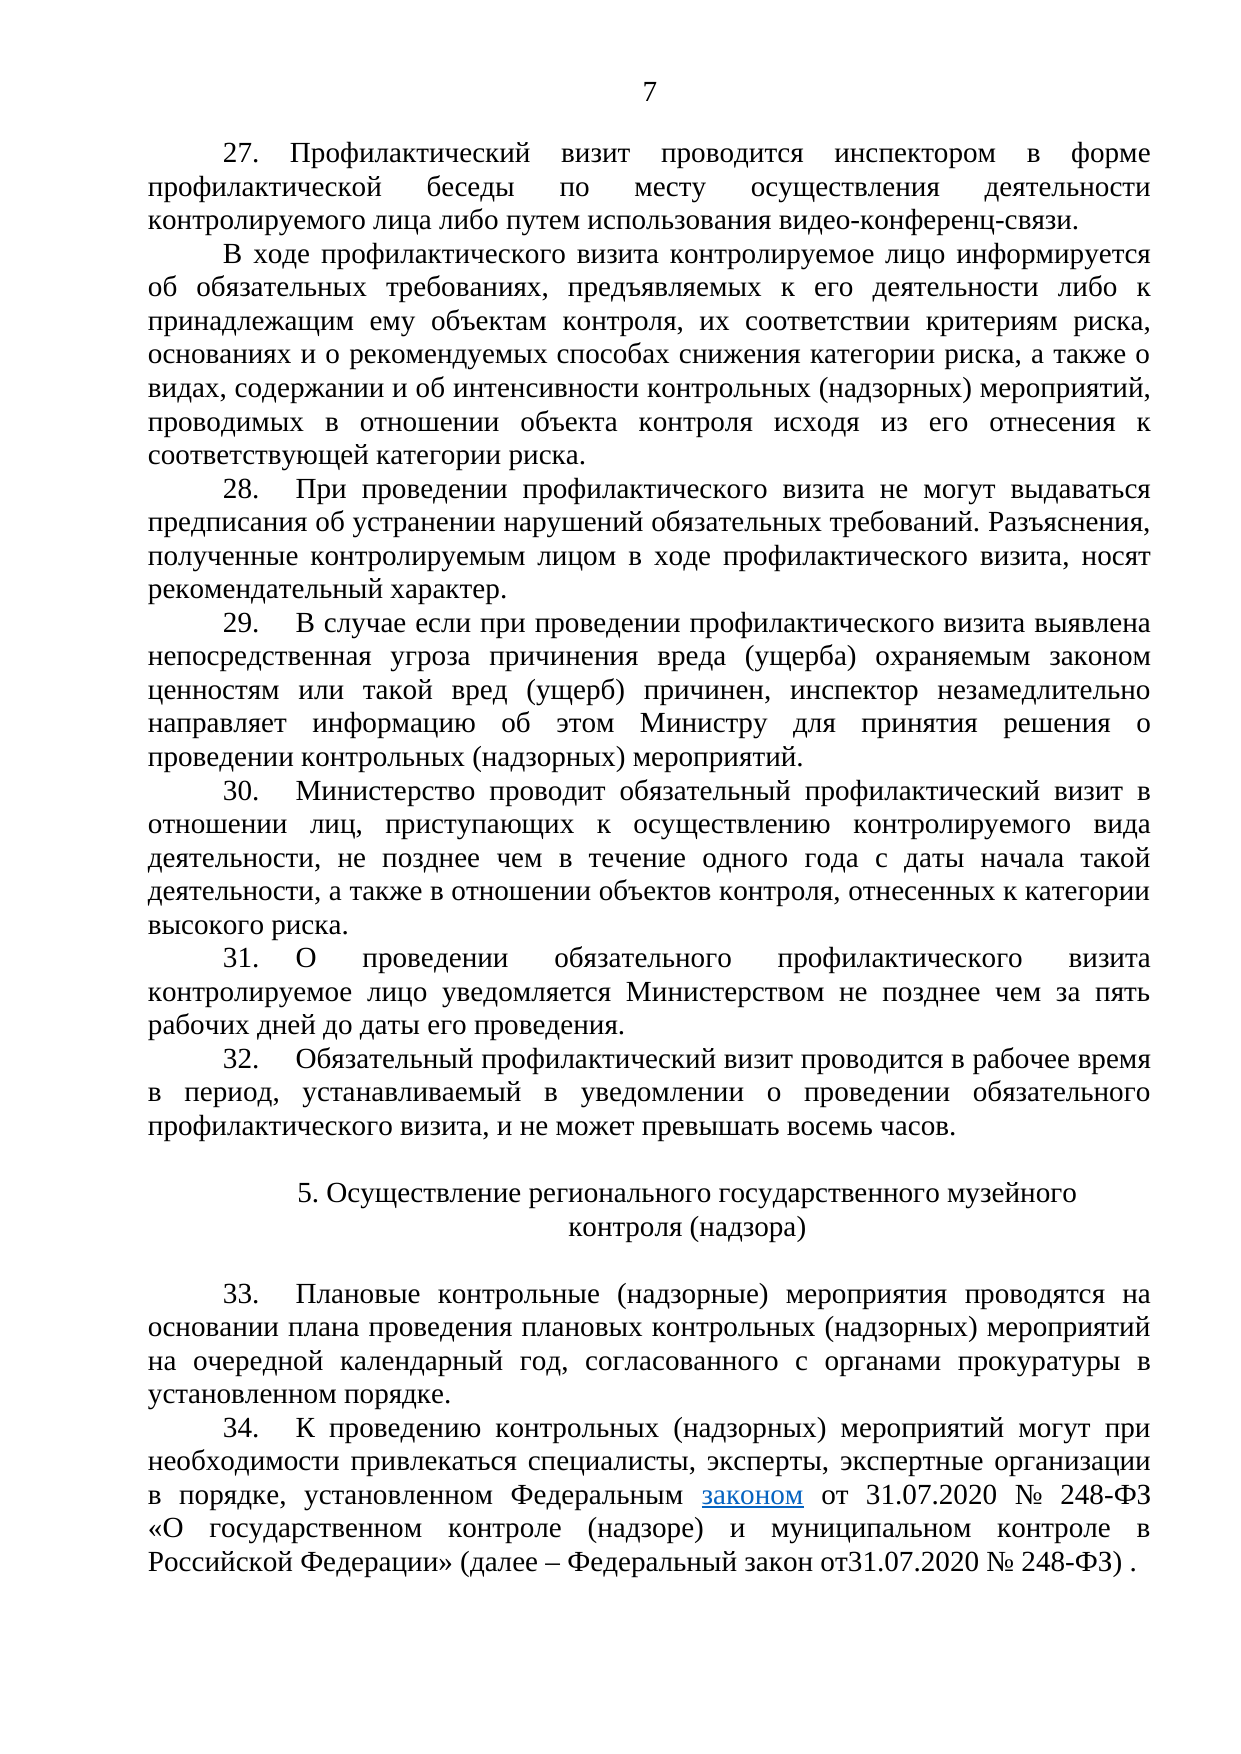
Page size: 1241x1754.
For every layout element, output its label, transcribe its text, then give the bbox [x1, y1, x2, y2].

text 30. Министерство проводит обязательный профилактический визит в отношении лиц, приступающих к осуществлению контролируемого вида деятельности, не позднее чем в течение одного года с даты начала такой деятельности, а также в отношении объектов контроля, отнесенных к категории высокого риска. [148, 773, 1152, 940]
text 34. К проведению контрольных (надзорных) мероприятий могут при необходимости привлекаться специалисты, эксперты, экспертные организации в порядке, установленном Федеральным законом от 31.07.2020 № 248-ФЗ «О государственном контроле (надзоре) и муниципальном контроле в Российской Федерации» (далее – Федеральный закон от31.07.2020 № 248-ФЗ) . [148, 1410, 1152, 1578]
text 31. О проведении обязательного профилактического визита контролируемое лицо уведомляется Министерством не позднее чем за пять рабочих дней до даты его проведения. [148, 940, 1152, 1041]
text 33. Плановые контрольные (надзорные) мероприятия проводятся на основании плана проведения плановых контрольных (надзорных) мероприятий на очередной календарный год, согласованного с органами прокуратуры в установленном порядке. [148, 1276, 1152, 1410]
text В ходе профилактического визита контролируемое лицо информируется об обязательных требованиях, предъявляемых к его деятельности либо к принадлежащим ему объектам контроля, их соответствии критериям риска, основаниях и о рекомендуемых способах снижения категории риска, а также о видах, содержании и об интенсивности контрольных (надзорных) мероприятий, проводимых в отношении объекта контроля исходя из его отнесения к соответствующей категории риска. [148, 236, 1152, 471]
text 27. Профилактический визит проводится инспектором в форме профилактической беседы по месту осуществления деятельности контролируемого лица либо путем использования видео-конференц-связи. [148, 135, 1152, 236]
text 29. В случае если при проведении профилактического визита выявлена непосредственная угроза причинения вреда (ущерба) охраняемым законом ценностям или такой вред (ущерб) причинен, инспектор незамедлительно направляет информацию об этом Министру для принятия решения о проведении контрольных (надзорных) мероприятий. [148, 605, 1152, 773]
text 32. Обязательный профилактический визит проводится в рабочее время в период, устанавливаемый в уведомлении о проведении обязательного профилактического визита, и не может превышать восемь часов. [148, 1041, 1152, 1142]
text контроля (надзора) [148, 1209, 1152, 1242]
text 5. Осуществление регионального государственного музейного [148, 1175, 1152, 1209]
text 28. При проведении профилактического визита не могут выдаваться предписания об устранении нарушений обязательных требований. Разъяснения, полученные контролируемым лицом в ходе профилактического визита, носят рекомендательный характер. [148, 471, 1152, 605]
